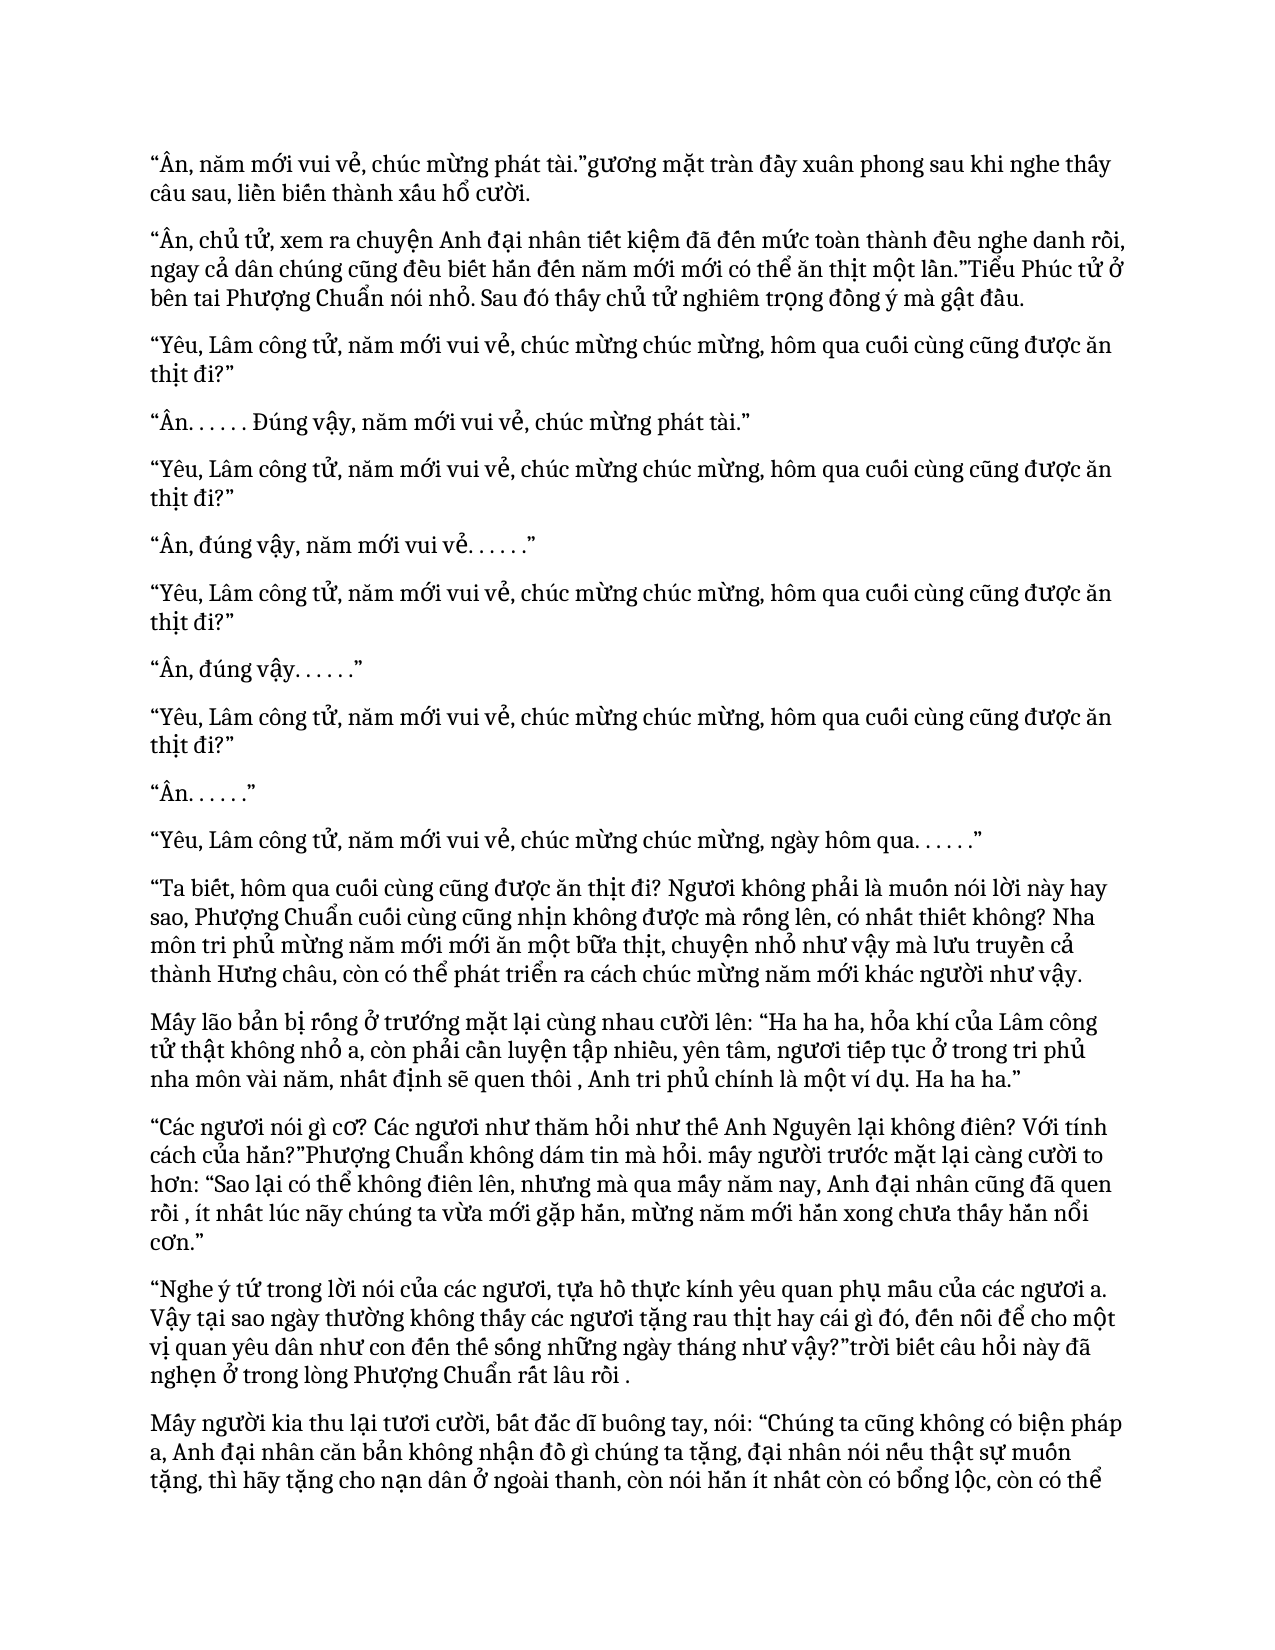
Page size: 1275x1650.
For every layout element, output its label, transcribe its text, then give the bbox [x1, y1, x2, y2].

text “Ta biết, hôm qua cuối cùng cũng được ăn thịt đi? Ngươi không phải là muốn nói lời này hay sao, Phượng Chuẩn cuối cùng cũng nhịn không được mà rống lên, có nhất thiết không? Nha môn tri phủ mừng năm mới mới ăn một bữa thịt, chuyện nhỏ như vậy mà lưu truyền cả thành Hưng châu, còn có thể phát triển ra cách chúc mừng năm mới khác người như vậy. [150, 874, 1125, 989]
text “Ân, chủ tử, xem ra chuyện Anh đại nhân tiết kiệm đã đến mức toàn thành đều nghe danh rồi, ngay cả dân chúng cũng đều biết hắn đến năm mới mới có thể ăn thịt một lần.”Tiểu Phúc tử ở bên tai Phượng Chuẩn nói nhỏ. Sau đó thấy chủ tử nghiêm trọng đồng ý mà gật đầu. [150, 226, 1125, 312]
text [150, 1409, 1125, 1495]
text “Các ngươi nói gì cơ? Các ngươi như thăm hỏi như thế Anh Nguyên lại không điên? Với tính cách của hắn?”Phượng Chuẩn không dám tin mà hỏi. mấy người trước mặt lại càng cười to hơn: “Sao lại có thể không điên lên, nhưng mà qua mấy năm nay, Anh đại nhân cũng đã quen rồi , ít nhất lúc nãy chúng ta vừa mới gặp hắn, mừng năm mới hắn xong chưa thấy hắn nổi cơn.” [150, 1112, 1125, 1256]
text “Ân, đúng vậy, năm mới vui vẻ. . . . . .” [150, 531, 1125, 560]
text Mấy lão bản bị rống ở trướng mặt lại cùng nhau cười lên: “Ha ha ha, hỏa khí của Lâm công tử thật không nhỏ a, còn phải cần luyện tập nhiều, yên tâm, ngươi tiếp tục ở trong tri phủ nha môn vài năm, nhất định sẽ quen thôi , Anh tri phủ chính là một ví dụ. Ha ha ha.” [150, 1007, 1125, 1094]
text “Yêu, Lâm công tử, năm mới vui vẻ, chúc mừng chúc mừng, ngày hôm qua. . . . . .” [150, 826, 1125, 855]
text “Ân. . . . . .” [150, 779, 1125, 807]
text “Ân, đúng vậy. . . . . .” [150, 655, 1125, 684]
text “Ân, năm mới vui vẻ, chúc mừng phát tài.”gương mặt tràn đầy xuân phong sau khi nghe thấy câu sau, liền biến thành xấu hổ cười. [150, 150, 1125, 207]
text “Yêu, Lâm công tử, năm mới vui vẻ, chúc mừng chúc mừng, hôm qua cuối cùng cũng được ăn thịt đi?” [150, 331, 1125, 389]
text “Yêu, Lâm công tử, năm mới vui vẻ, chúc mừng chúc mừng, hôm qua cuối cùng cũng được ăn thịt đi?” [150, 579, 1125, 636]
text “Yêu, Lâm công tử, năm mới vui vẻ, chúc mừng chúc mừng, hôm qua cuối cùng cũng được ăn thịt đi?” [150, 702, 1125, 760]
text “Yêu, Lâm công tử, năm mới vui vẻ, chúc mừng chúc mừng, hôm qua cuối cùng cũng được ăn thịt đi?” [150, 455, 1125, 512]
text “Nghe ý tứ trong lời nói của các ngươi, tựa hồ thực kính yêu quan phụ mẫu của các ngươi a. Vậy tại sao ngày thường không thấy các ngươi tặng rau thịt hay cái gì đó, đến nỗi để cho một vị quan yêu dân như con đến thế sống những ngày tháng như vậy?”trời biết câu hỏi này đã nghẹn ở trong lòng Phượng Chuẩn rất lâu rồi . [150, 1275, 1125, 1390]
text “Ân. . . . . . Đúng vậy, năm mới vui vẻ, chúc mừng phát tài.” [150, 407, 1125, 436]
